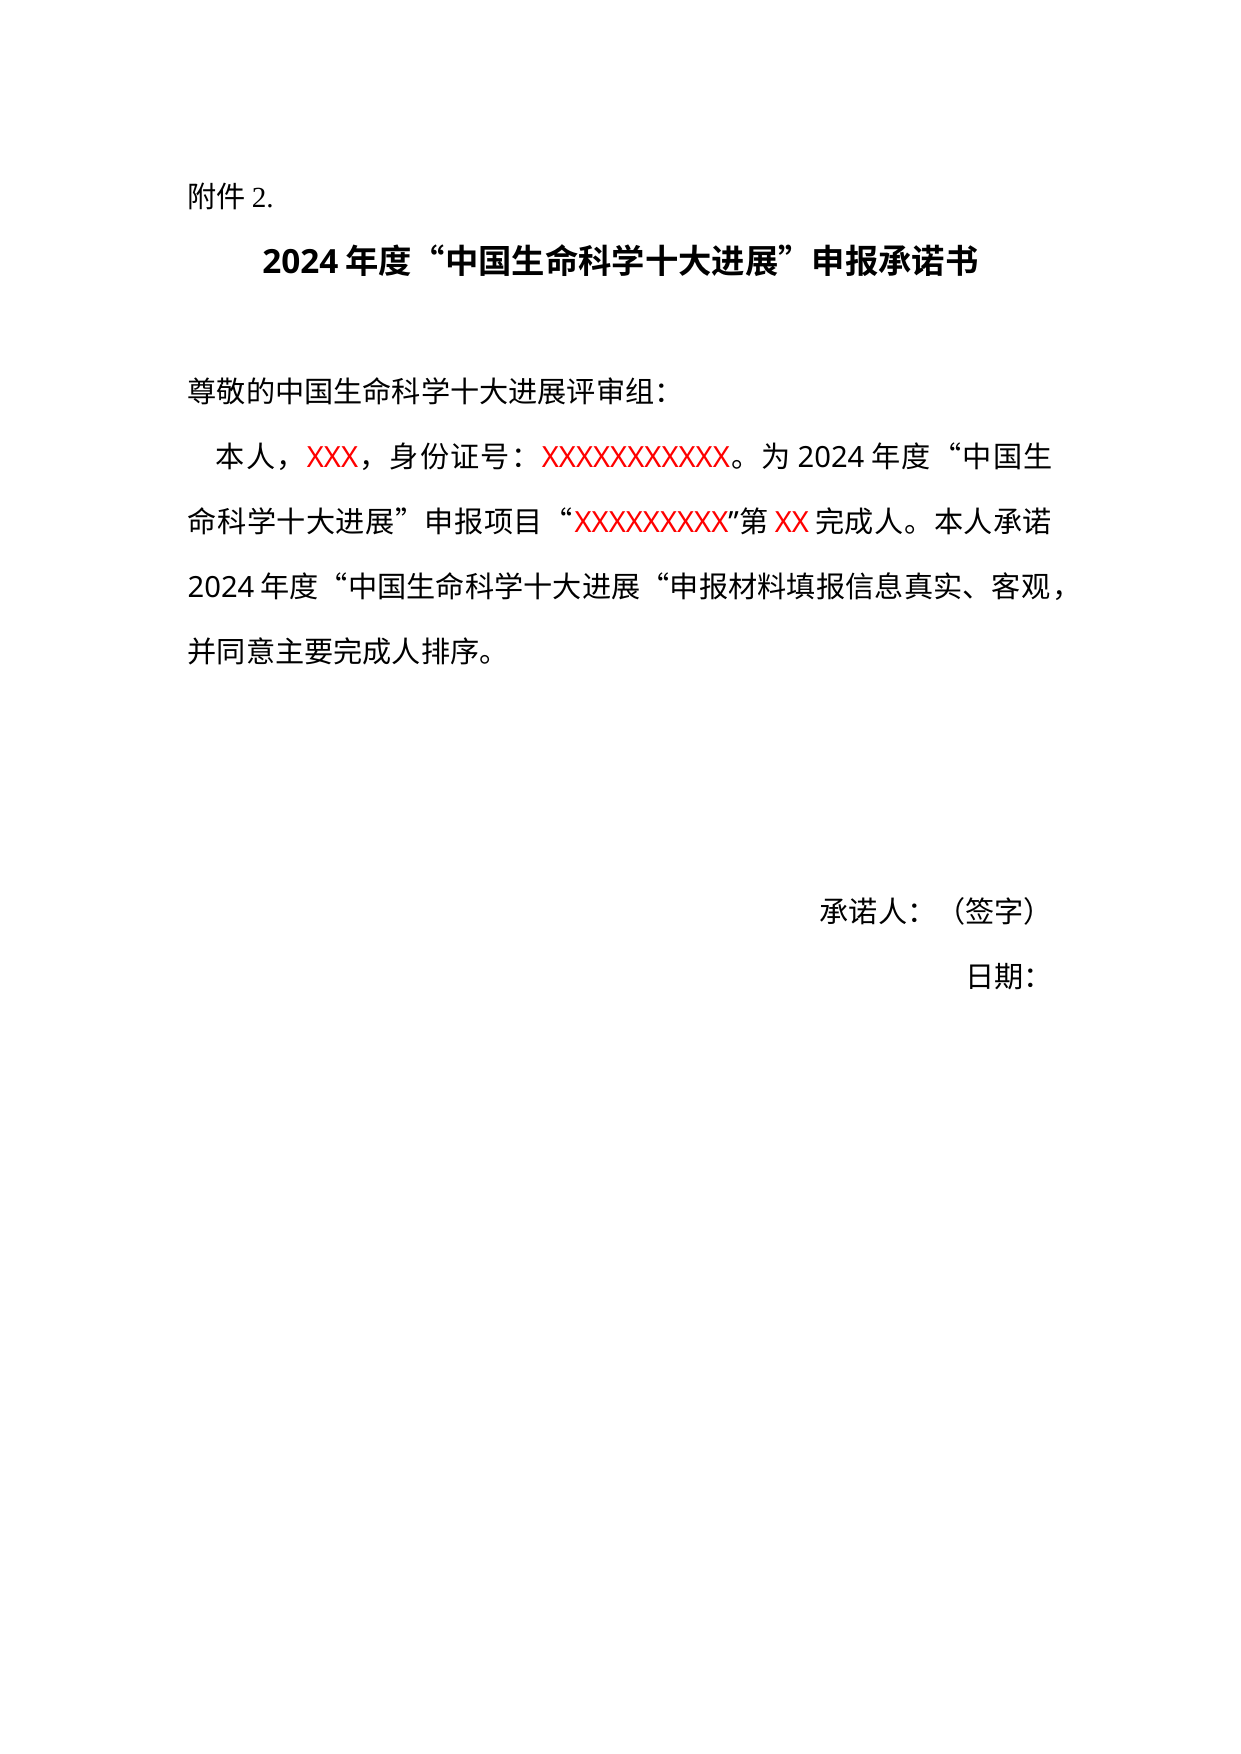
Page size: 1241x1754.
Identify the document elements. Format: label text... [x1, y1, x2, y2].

text 尊敬的中国生命科学十大进展评审组： [187, 357, 1053, 422]
text 日期： [187, 942, 1053, 1007]
text 本人，XXX，身份证号：XXXXXXXXXXX。为2024年度“中国生命科学十大进展”申报项目“XXXXXXXXX”第XX完成人。本人承诺2024年度“中国生命科学十大进展“申报材料填报信息真实、客观，并同意主要完成人排序。 [187, 422, 1053, 682]
text 2024年度“中国生命科学十大进展”申报承诺书 [187, 227, 1053, 292]
text 附件2. [187, 162, 1053, 227]
text 承诺人：（签字） [187, 877, 1053, 942]
